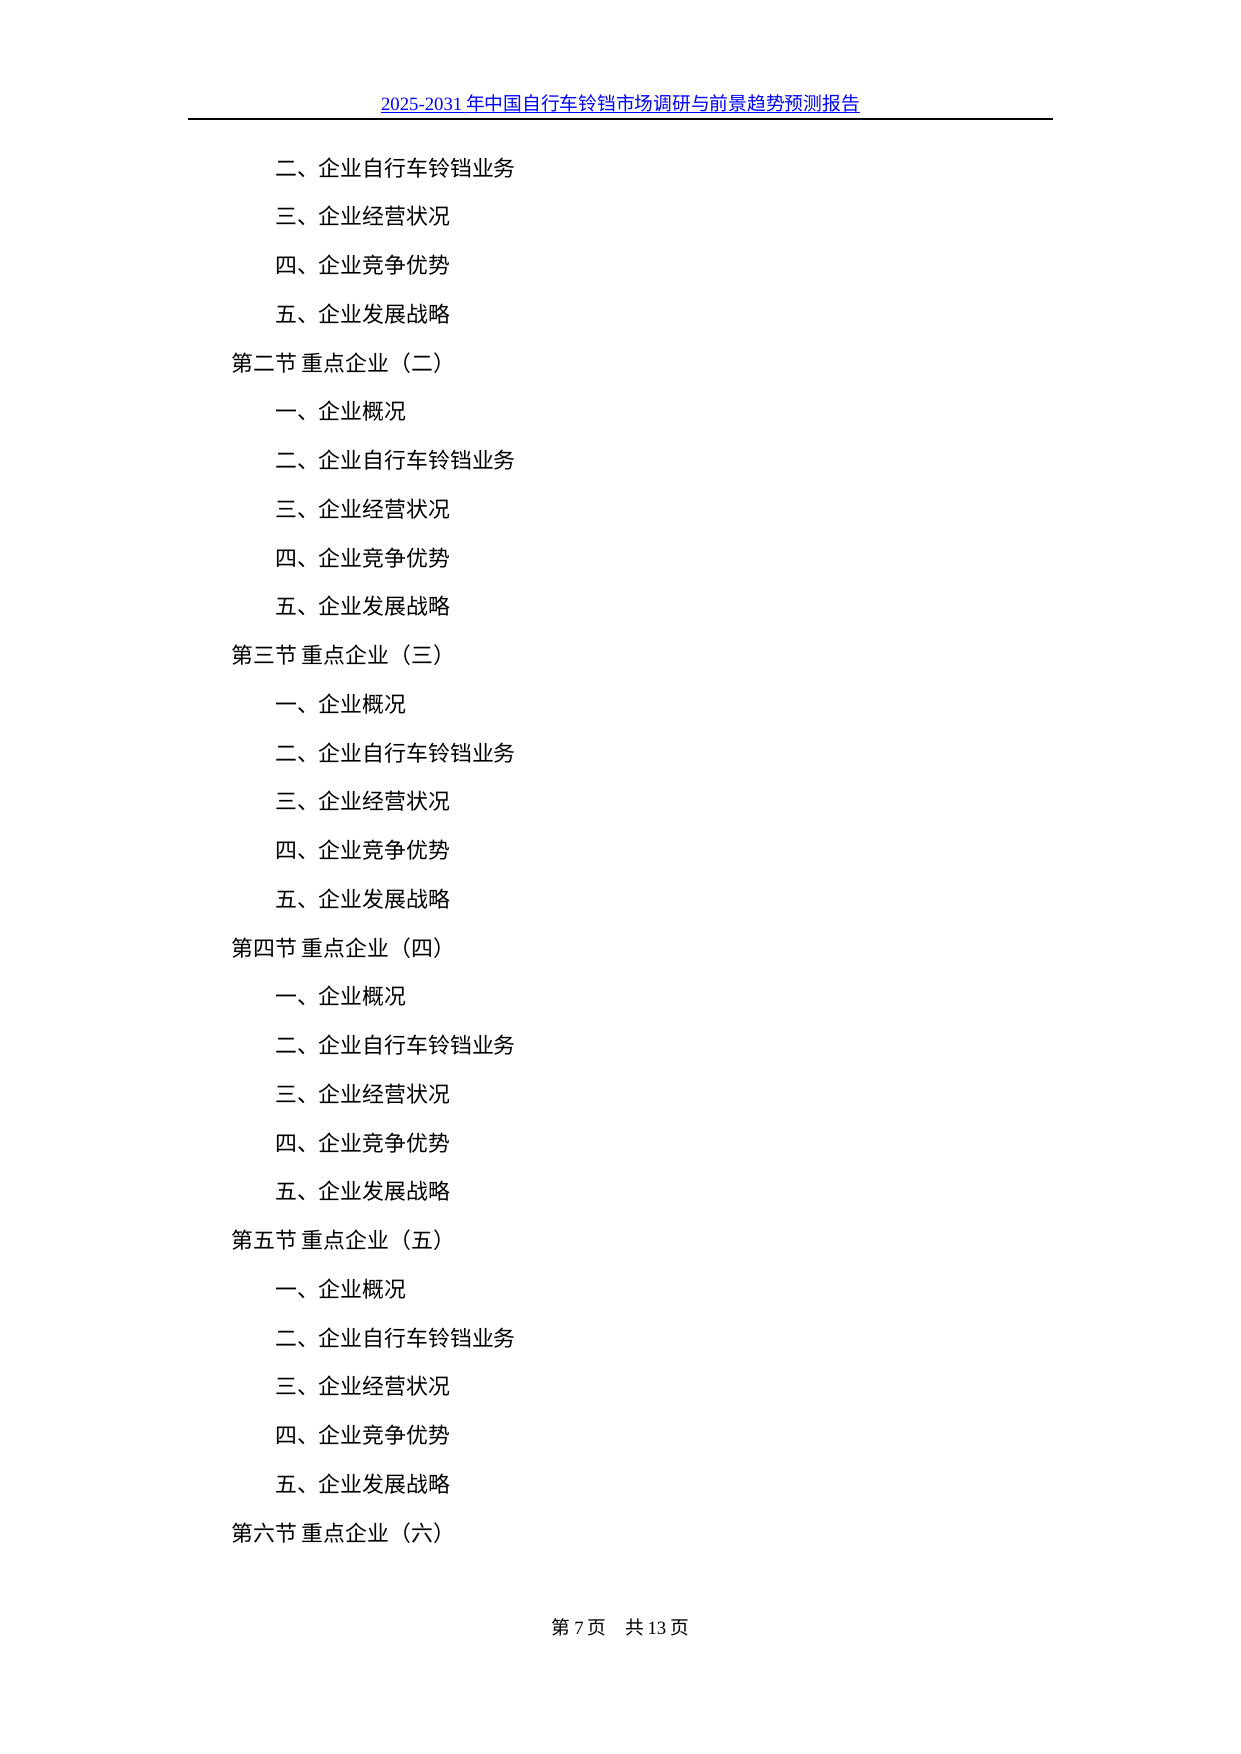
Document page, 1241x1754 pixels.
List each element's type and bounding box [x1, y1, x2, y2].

text [187, 150, 1053, 1548]
